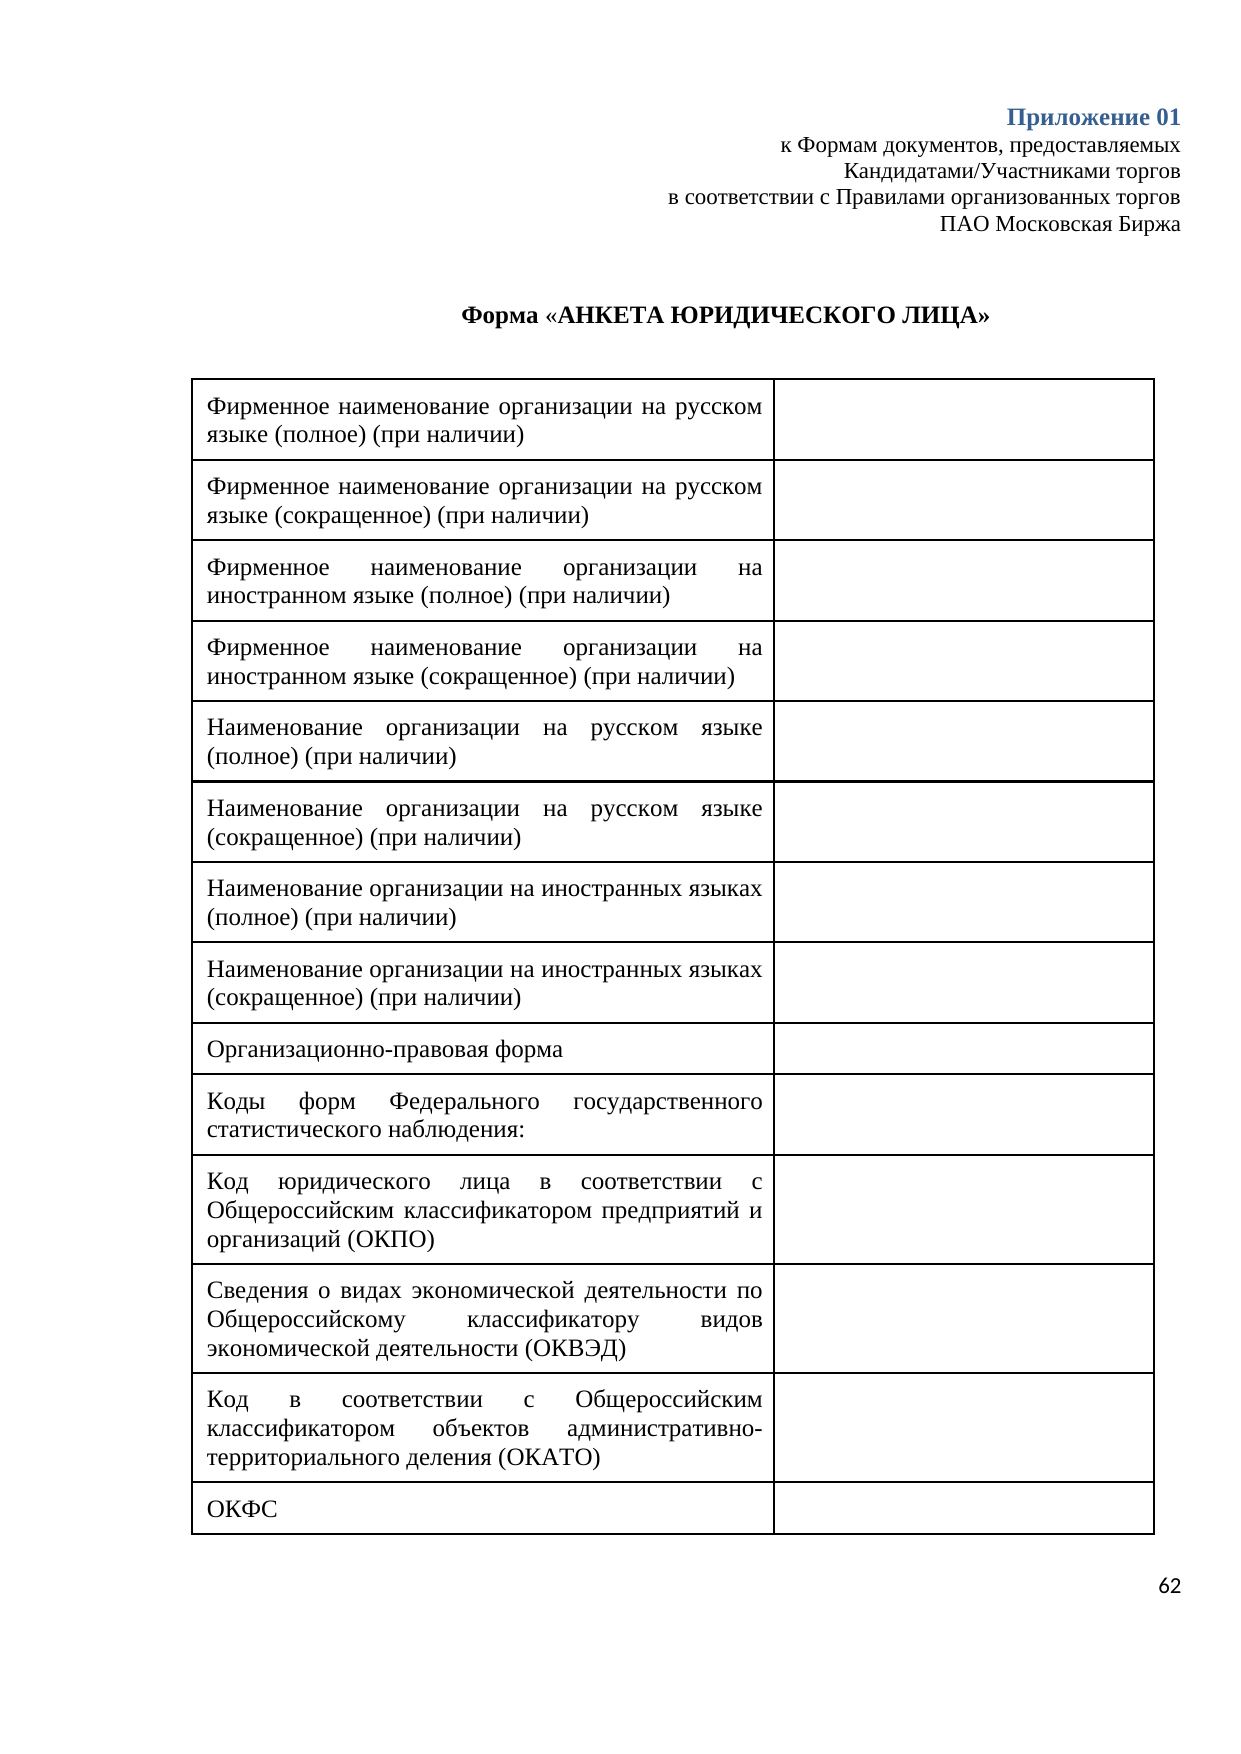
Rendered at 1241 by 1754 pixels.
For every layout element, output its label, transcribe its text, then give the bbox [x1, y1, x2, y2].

table_cell [775, 1483, 1153, 1533]
table_cell [775, 541, 1153, 619]
subtitle Приложение 01 [458, 102, 1181, 131]
table_cell [775, 1075, 1153, 1154]
table_cell ОКФС [193, 1483, 773, 1533]
table_cell [775, 783, 1153, 861]
table_cell Коды форм Федерального государственного статистического наблюдения: [193, 1075, 773, 1154]
text ПАО Московская Биржа [192, 210, 1181, 236]
table_cell Сведения о видах экономической деятельности по Общероссийскому классификатору видов экономической деятельности (ОКВЭД) [193, 1265, 773, 1372]
table_cell Фирменное наименование организации на иностранном языке (полное) (при наличии) [193, 541, 773, 619]
text к Формам документов, предоставляемых [192, 131, 1181, 157]
table_cell [775, 1156, 1153, 1263]
table_cell [775, 1374, 1153, 1481]
text Форма «АНКЕТА ЮРИДИЧЕСКОГО ЛИЦА» [270, 300, 1181, 329]
table_cell Фирменное наименование организации на иностранном языке (сокращенное) (при наличии) [193, 622, 773, 700]
table_cell [775, 1024, 1153, 1073]
table_cell Организационно-правовая форма [193, 1024, 773, 1073]
table_cell [775, 943, 1153, 1022]
table_cell [775, 461, 1153, 539]
table_cell Фирменное наименование организации на русском языке (сокращенное) (при наличии) [193, 461, 773, 539]
table_header [775, 380, 1153, 459]
table_cell Наименование организации на русском языке (сокращенное) (при наличии) [193, 783, 773, 861]
table_header Фирменное наименование организации на русском языке (полное) (при наличии) [193, 380, 773, 459]
table_cell Код юридического лица в соответствии с Общероссийским классификатором предприятий и организаций (ОКПО) [193, 1156, 773, 1263]
table_cell Наименование организации на русском языке (полное) (при наличии) [193, 702, 773, 780]
table_cell [775, 863, 1153, 941]
table_cell [775, 622, 1153, 700]
text Кандидатами/Участниками торгов [192, 157, 1181, 183]
table_cell Наименование организации на иностранных языках (полное) (при наличии) [193, 863, 773, 941]
table_cell [775, 702, 1153, 780]
table_cell Наименование организации на иностранных языках (сокращенное) (при наличии) [193, 943, 773, 1022]
text в соответствии с Правилами организованных торгов [192, 183, 1181, 210]
table_cell [775, 1265, 1153, 1372]
table_cell Код в соответствии с Общероссийским классификатором объектов административно-территориального деления (ОКАТО) [193, 1374, 773, 1481]
